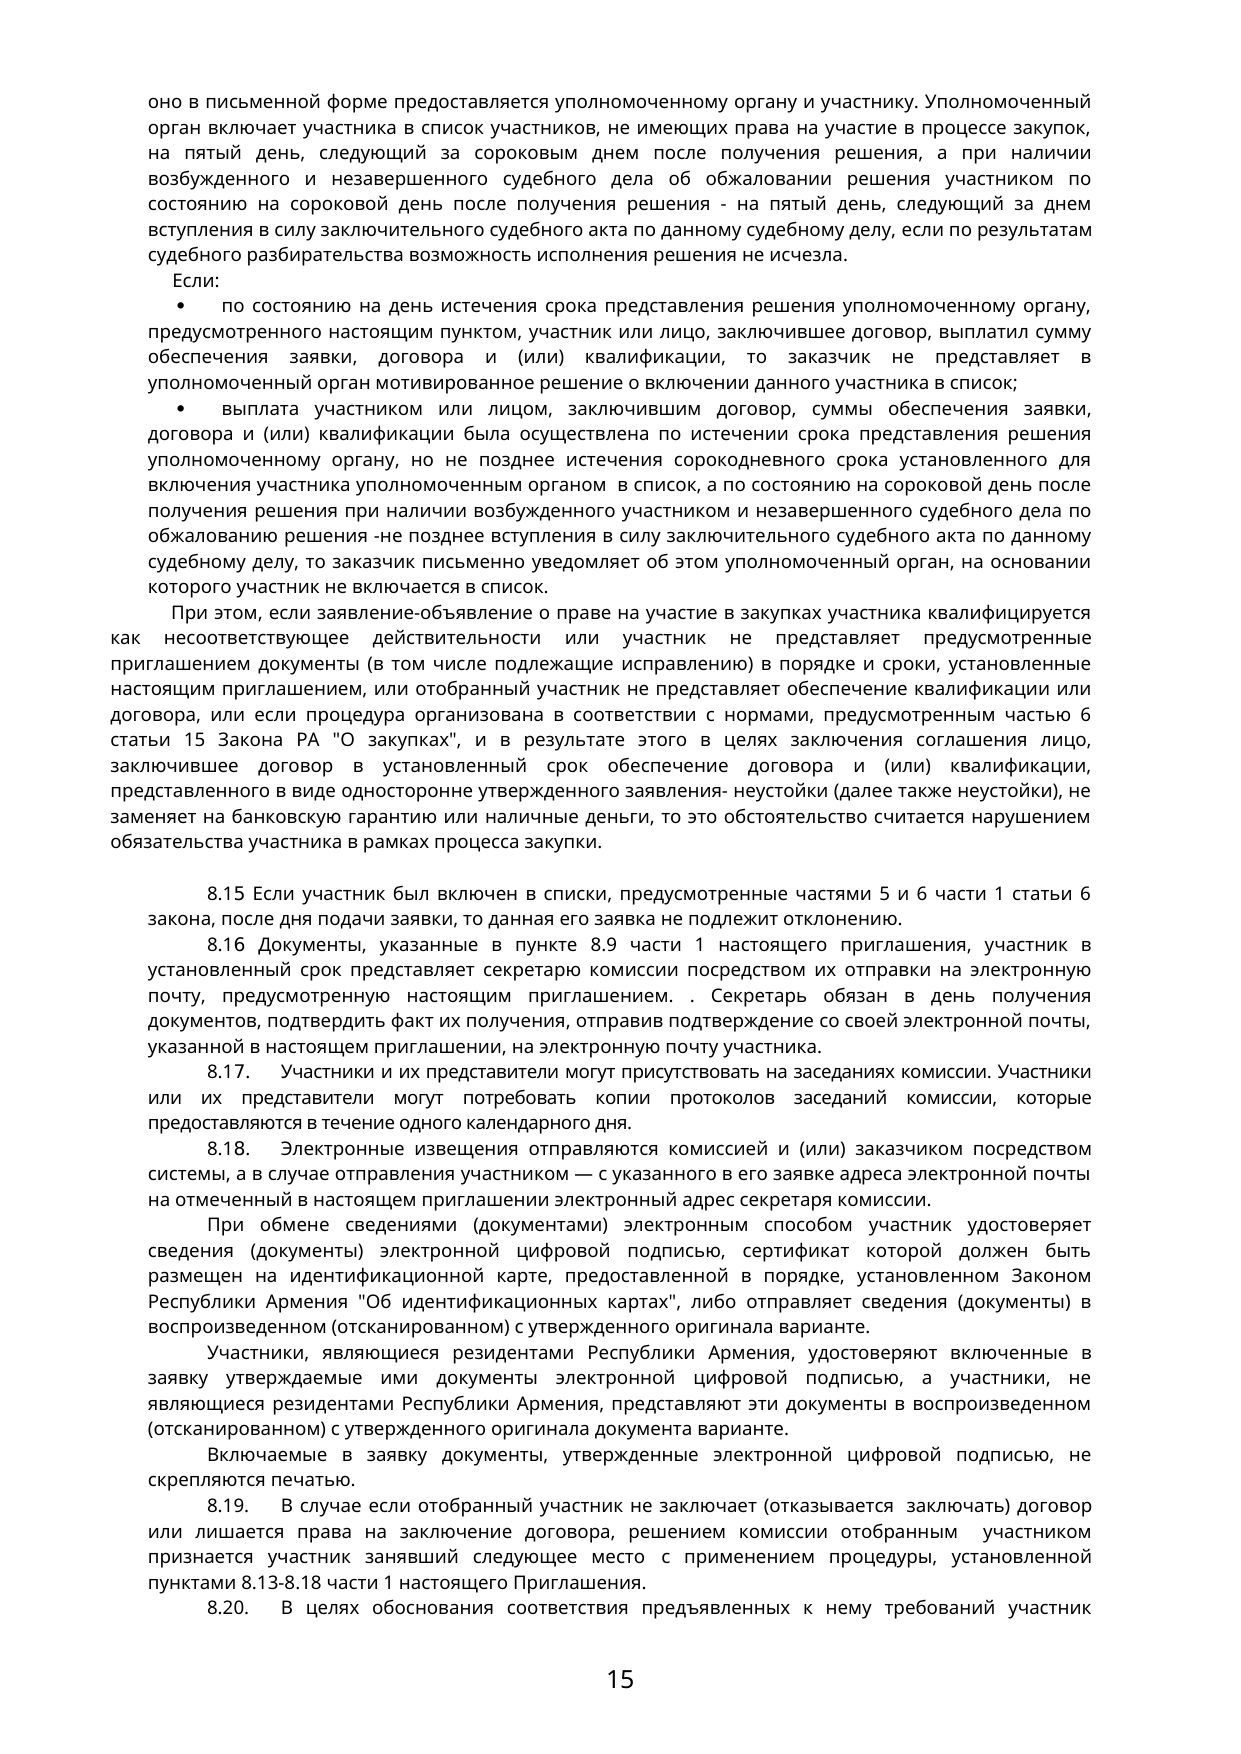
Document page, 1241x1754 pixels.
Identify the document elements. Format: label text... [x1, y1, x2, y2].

list по состоянию на день истечения срока представления решения уполномоченному органу, предусмотренного настоящим пунктом, участник или лицо, заключившее договор, выплатил сумму обеспечения заявки, договора и (или) квалификации, то заказчик не представляет в уполномоченный орган мотивированное решение о включении данного участника в список; [148, 293, 1092, 395]
text Включаемые в заявку документы, утвержденные электронной цифровой подписью, не скрепляются печатью. [148, 1441, 1092, 1492]
text При этом, если заявление-объявление о праве на участие в закупках участника квалифицируется как несоответствующее действительности или участник не представляет предусмотренные приглашением документы (в том числе подлежащие исправлению) в порядке и сроки, установленные настоящим приглашением, или отобранный участник не представляет обеспечение квалификации или договора, или если процедура организована в соответствии с нормами, предусмотренным частью 6 статьи 15 Закона РА "О закупках", и в результате этого в целях заключения соглашения лицо, заключившее договор в установленный срок обеспечение договора и (или) квалификации, представленного в виде односторонне утвержденного заявления- неустойки (далее также неустойки), не заменяет на банковскую гарантию или наличные деньги, то это обстоятельство считается нарушением обязательства участника в рамках процесса закупки. [110, 599, 1092, 854]
text Если: [148, 267, 1092, 293]
text При обмене сведениями (документами) электронным способом участник удостоверяет сведения (документы) электронной цифровой подписью, сертификат которой должен быть размещен на идентификационной карте, предоставленной в порядке, установленном Законом Республики Армения "Об идентификационных картах", либо отправляет сведения (документы) в воспроизведенном (отсканированном) с утвержденного оригинала варианте. [148, 1212, 1092, 1339]
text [148, 89, 1092, 267]
text 8.15 Если участник был включен в списки, предусмотренные частями 5 и 6 части 1 статьи 6 закона, после дня подачи заявки, то данная его заявка не подлежит отклонению. [148, 880, 1092, 931]
text 8.18. Электронные извещения отправляются комиссией и (или) заказчиком посредством системы, а в случае отправления участником — с указанного в его заявке адреса электронной почты на отмеченный в настоящем приглашении электронный адрес секретаря комиссии. [148, 1135, 1092, 1212]
list выплата участником или лицом, заключившим договор, суммы обеспечения заявки, договора и (или) квалификации была осуществлена по истечении срока представления решения уполномоченному органу, но не позднее истечения сорокодневного срока установленного для включения участника уполномоченным органом в список, а по состоянию на сороковой день после получения решения при наличии возбужденного участником и незавершенного судебного дела по обжалованию решения -не позднее вступления в силу заключительного судебного акта по данному судебному делу, то заказчик письменно уведомляет об этом уполномоченный орган, на основании которого участник не включается в список. [148, 395, 1092, 599]
text 8.19. В случае если отобранный участник не заключает (отказывается заключать) договор или лишается права на заключение договора, решением комиссии отобранным участником признается участник занявший следующее место с применением процедуры, установленной пунктами 8.13-8.18 части 1 настоящего Приглашения. [148, 1492, 1092, 1594]
text Участники, являющиеся резидентами Республики Армения, удостоверяют включенные в заявку утверждаемые ими документы электронной цифровой подписью, а участники, не являющиеся резидентами Республики Армения, представляют эти документы в воспроизведенном (отсканированном) с утвержденного оригинала документа варианте. [148, 1339, 1092, 1441]
text 8.16 Документы, указанные в пункте 8.9 части 1 настоящего приглашения, участник в установленный срок представляет секретарю комиссии посредством их отправки на электронную почту, предусмотренную настоящим приглашением. . Секретарь обязан в день получения документов, подтвердить факт их получения, отправив подтверждение со своей электронной почты, указанной в настоящем приглашении, на электронную почту участника. [148, 931, 1092, 1058]
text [148, 1594, 1092, 1620]
text 8.17. Участники и их представители могут присутствовать на заседаниях комиссии. Участники или их представители могут потребовать копии протоколов заседаний комиссии, которые предоставляются в течение одного календарного дня. [148, 1058, 1092, 1135]
